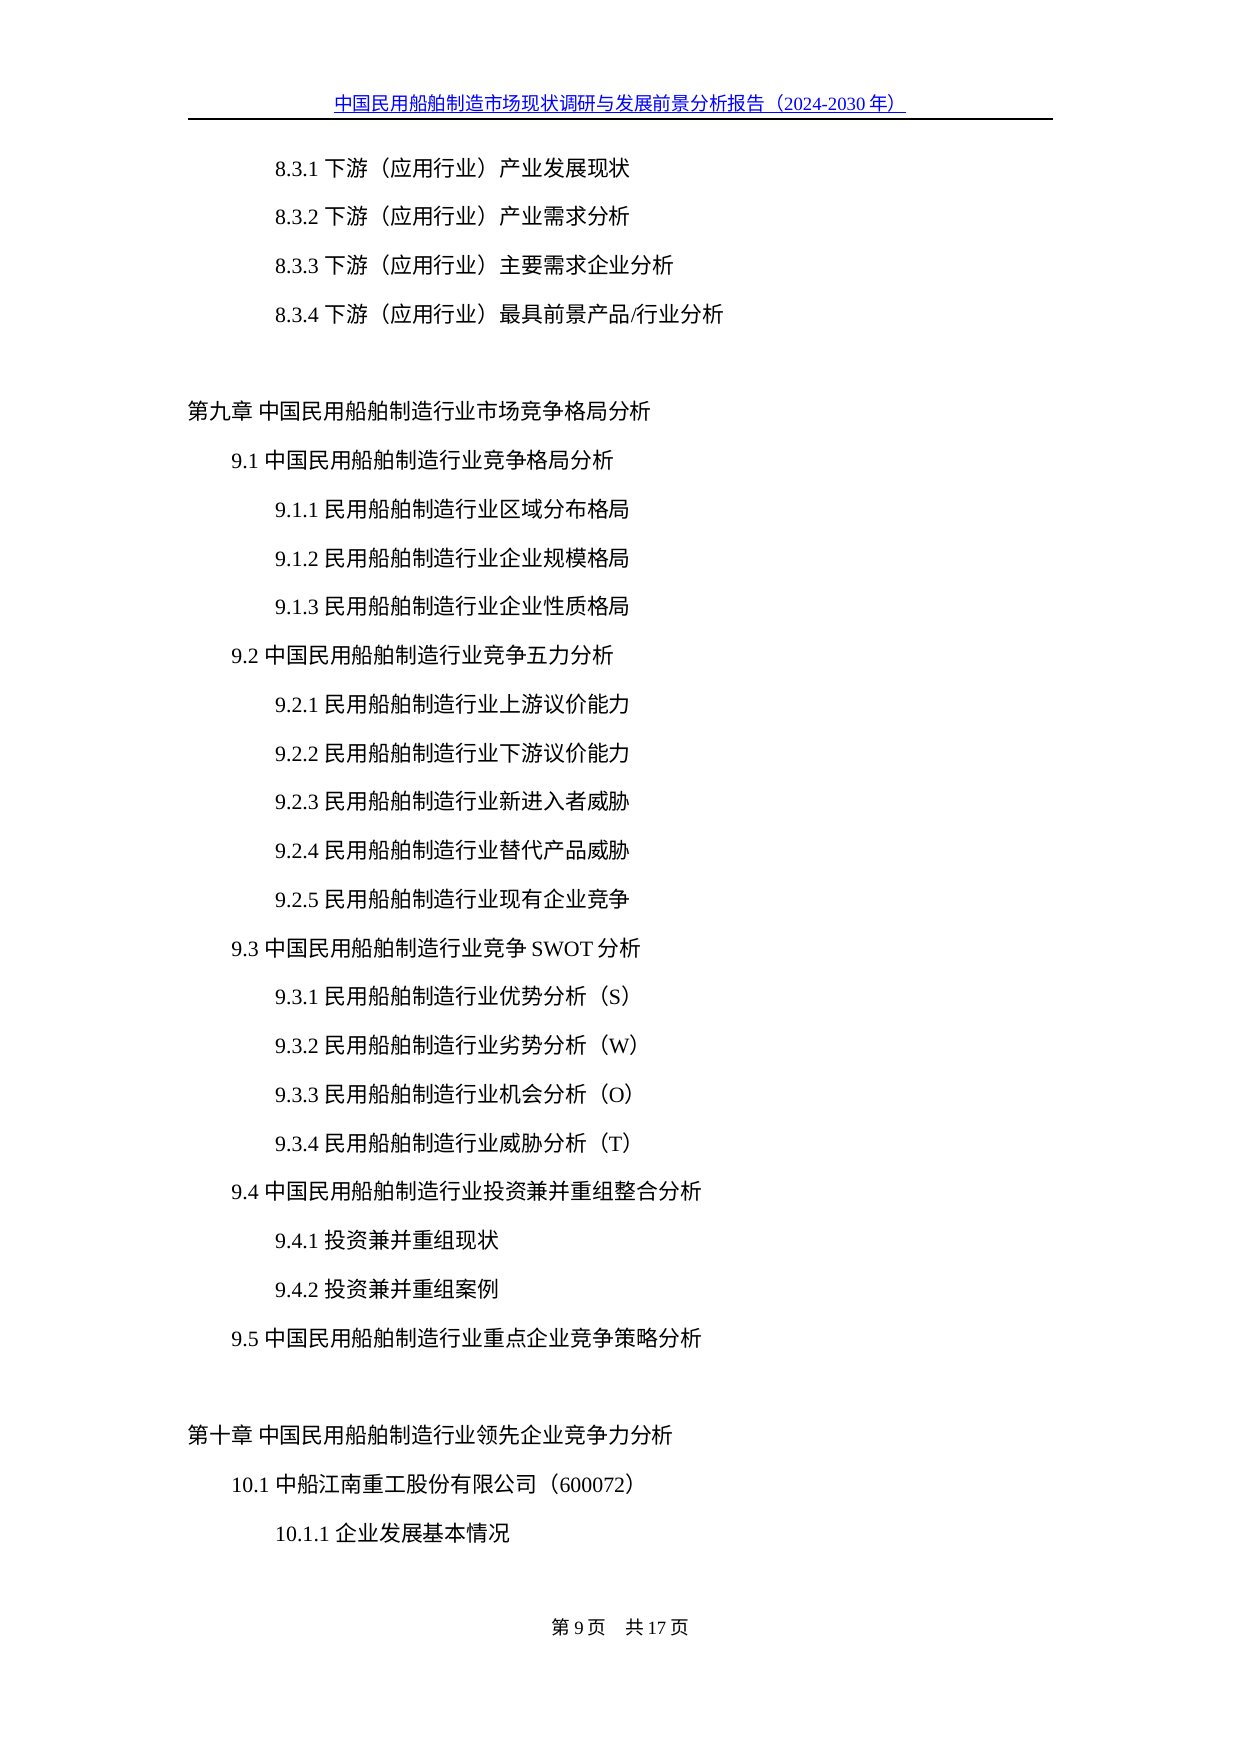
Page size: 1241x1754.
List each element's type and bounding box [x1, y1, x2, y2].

text [187, 150, 1053, 1548]
